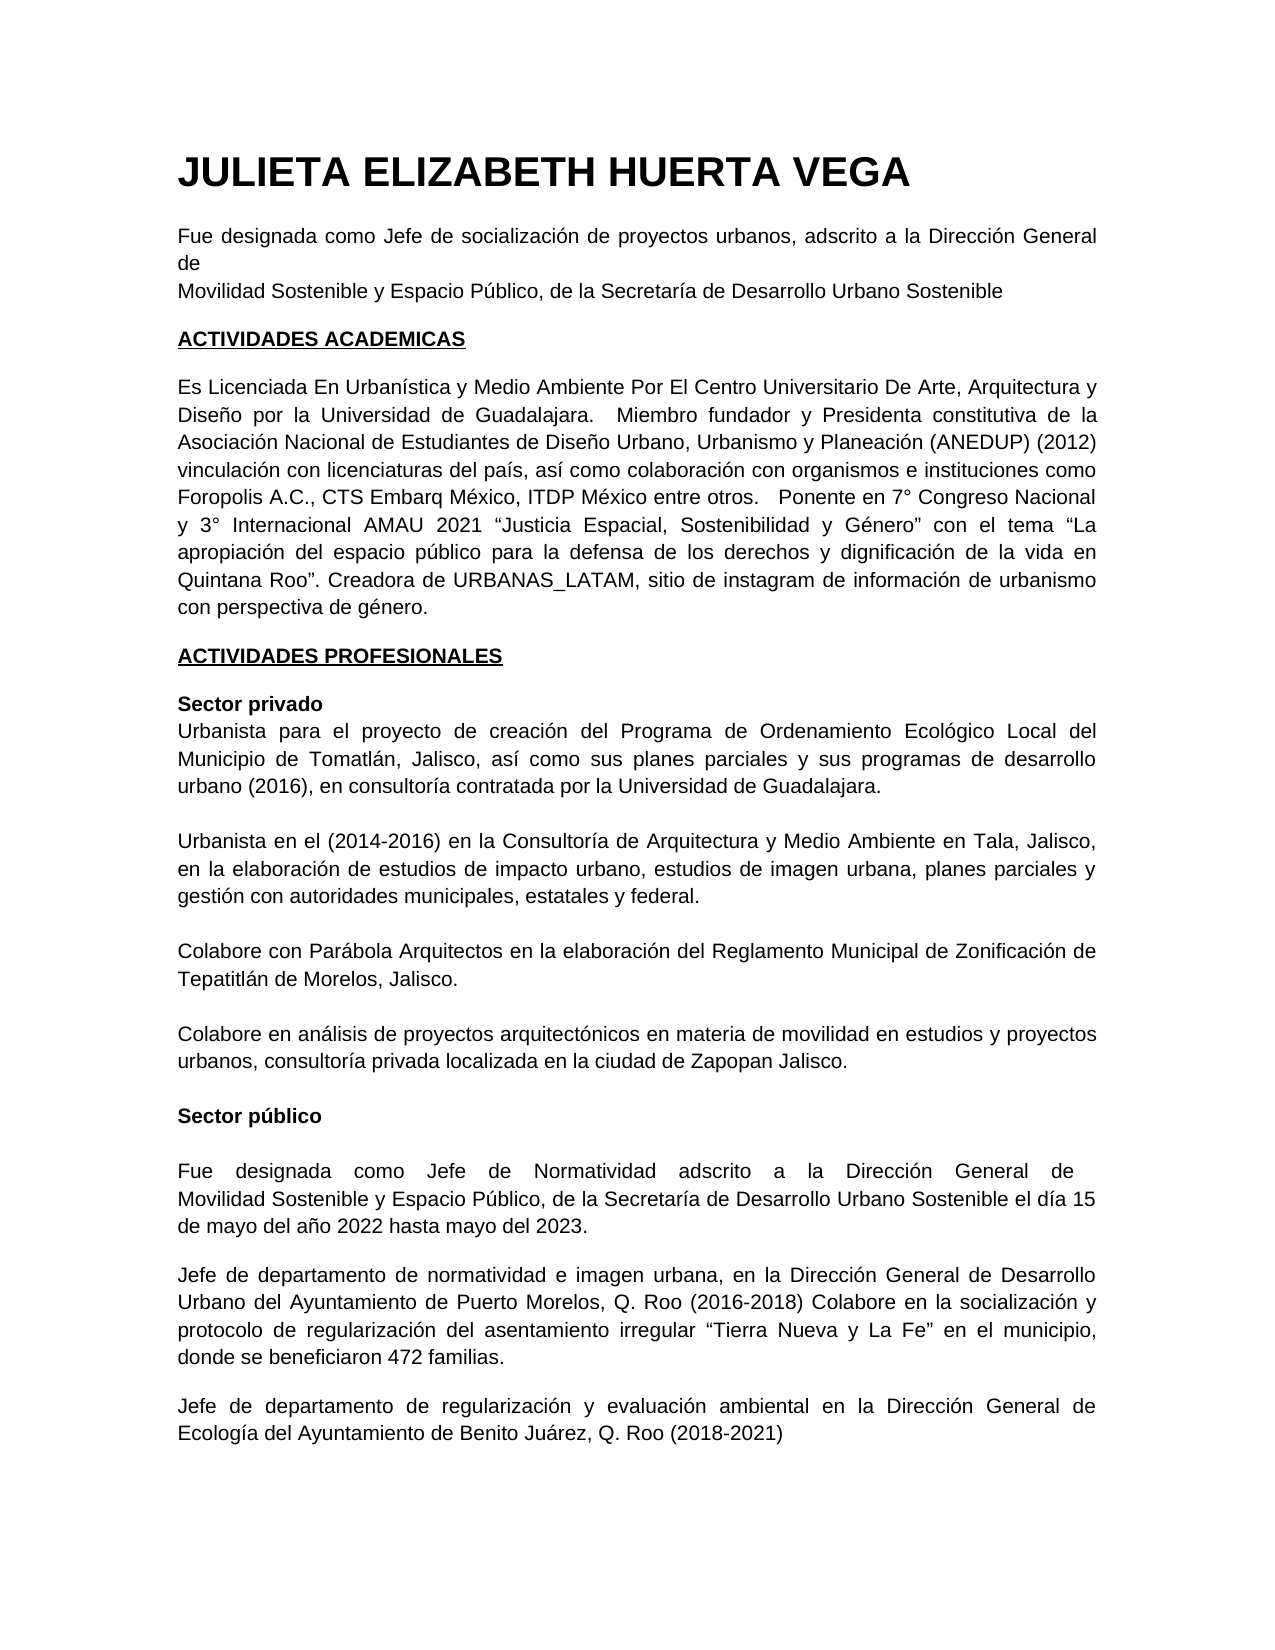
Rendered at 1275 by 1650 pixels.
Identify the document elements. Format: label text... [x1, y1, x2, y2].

text Jefe de departamento de regularización y evaluación ambiental en la Dirección General de Ecología del Ayuntamiento de Benito Juárez, Q. Roo (2018-2021) [177, 1393, 1098, 1445]
text Urbanista en el (2014-2016) en la Consultoría de Arquitectura y Medio Ambiente en Tala, Jalisco, en la elaboración de estudios de impacto urbano, estudios de imagen urbana, planes parciales y gestión con autoridades municipales, estatales y federal. [177, 829, 1098, 908]
text Sector privado [177, 692, 1098, 716]
text ACTIVIDADES ACADEMICAS [177, 327, 1098, 351]
text Fue designada como Jefe de socialización de proyectos urbanos, adscrito a la Dirección General de Movilidad Sostenible y Espacio Público, de la Secretaría de Desarrollo Urbano Sostenible [177, 223, 1098, 302]
text Colabore en análisis de proyectos arquitectónicos en materia de movilidad en estudios y proyectos urbanos, consultoría privada localizada en la ciudad de Zapopan Jalisco. [177, 1022, 1098, 1073]
text Jefe de departamento de normatividad e imagen urbana, en la Dirección General de Desarrollo Urbano del Ayuntamiento de Puerto Morelos, Q. Roo (2016-2018) Colabore en la socialización y protocolo de regularización del asentamiento irregular “Tierra Nueva y La Fe” en el municipio, donde se beneficiaron 472 familias. [177, 1263, 1098, 1369]
text Colabore con Parábola Arquitectos en la elaboración del Reglamento Municipal de Zonificación de Tepatitlán de Morelos, Jalisco. [177, 939, 1098, 991]
text Fue designada como Jefe de Normatividad adscrito a la Dirección General de Movilidad Sostenible y Espacio Público, de la Secretaría de Desarrollo Urbano Sostenible el día 15 de mayo del año 2022 hasta mayo del 2023. [177, 1159, 1098, 1238]
text Es Licenciada En Urbanística y Medio Ambiente Por El Centro Universitario De Arte, Arquitectura y Diseño por la Universidad de Guadalajara. Miembro fundador y Presidenta constitutiva de la Asociación Nacional de Estudiantes de Diseño Urbano, Urbanismo y Planeación (ANEDUP) (2012) vinculación con licenciaturas del país, así como colaboración con organismos e instituciones como Foropolis A.C., CTS Embarq México, ITDP México entre otros. Ponente en 7° Congreso Nacional y 3° Internacional AMAU 2021 “Justicia Espacial, Sostenibilidad y Género” con el tema “La apropiación del espacio público para la defensa de los derechos y dignificación de la vida en Quintana Roo”. Creadora de URBANAS_LATAM, sitio de instagram de información de urbanismo con perspectiva de género. [177, 375, 1098, 619]
text ACTIVIDADES PROFESIONALES [177, 643, 1098, 667]
text Urbanista para el proyecto de creación del Programa de Ordenamiento Ecológico Local del Municipio de Tomatlán, Jalisco, así como sus planes parciales y sus programas de desarrollo urbano (2016), en consultoría contratada por la Universidad de Guadalajara. [177, 719, 1098, 798]
text JULIETA ELIZABETH HUERTA VEGA [177, 148, 1098, 196]
text Sector público [177, 1104, 1098, 1128]
